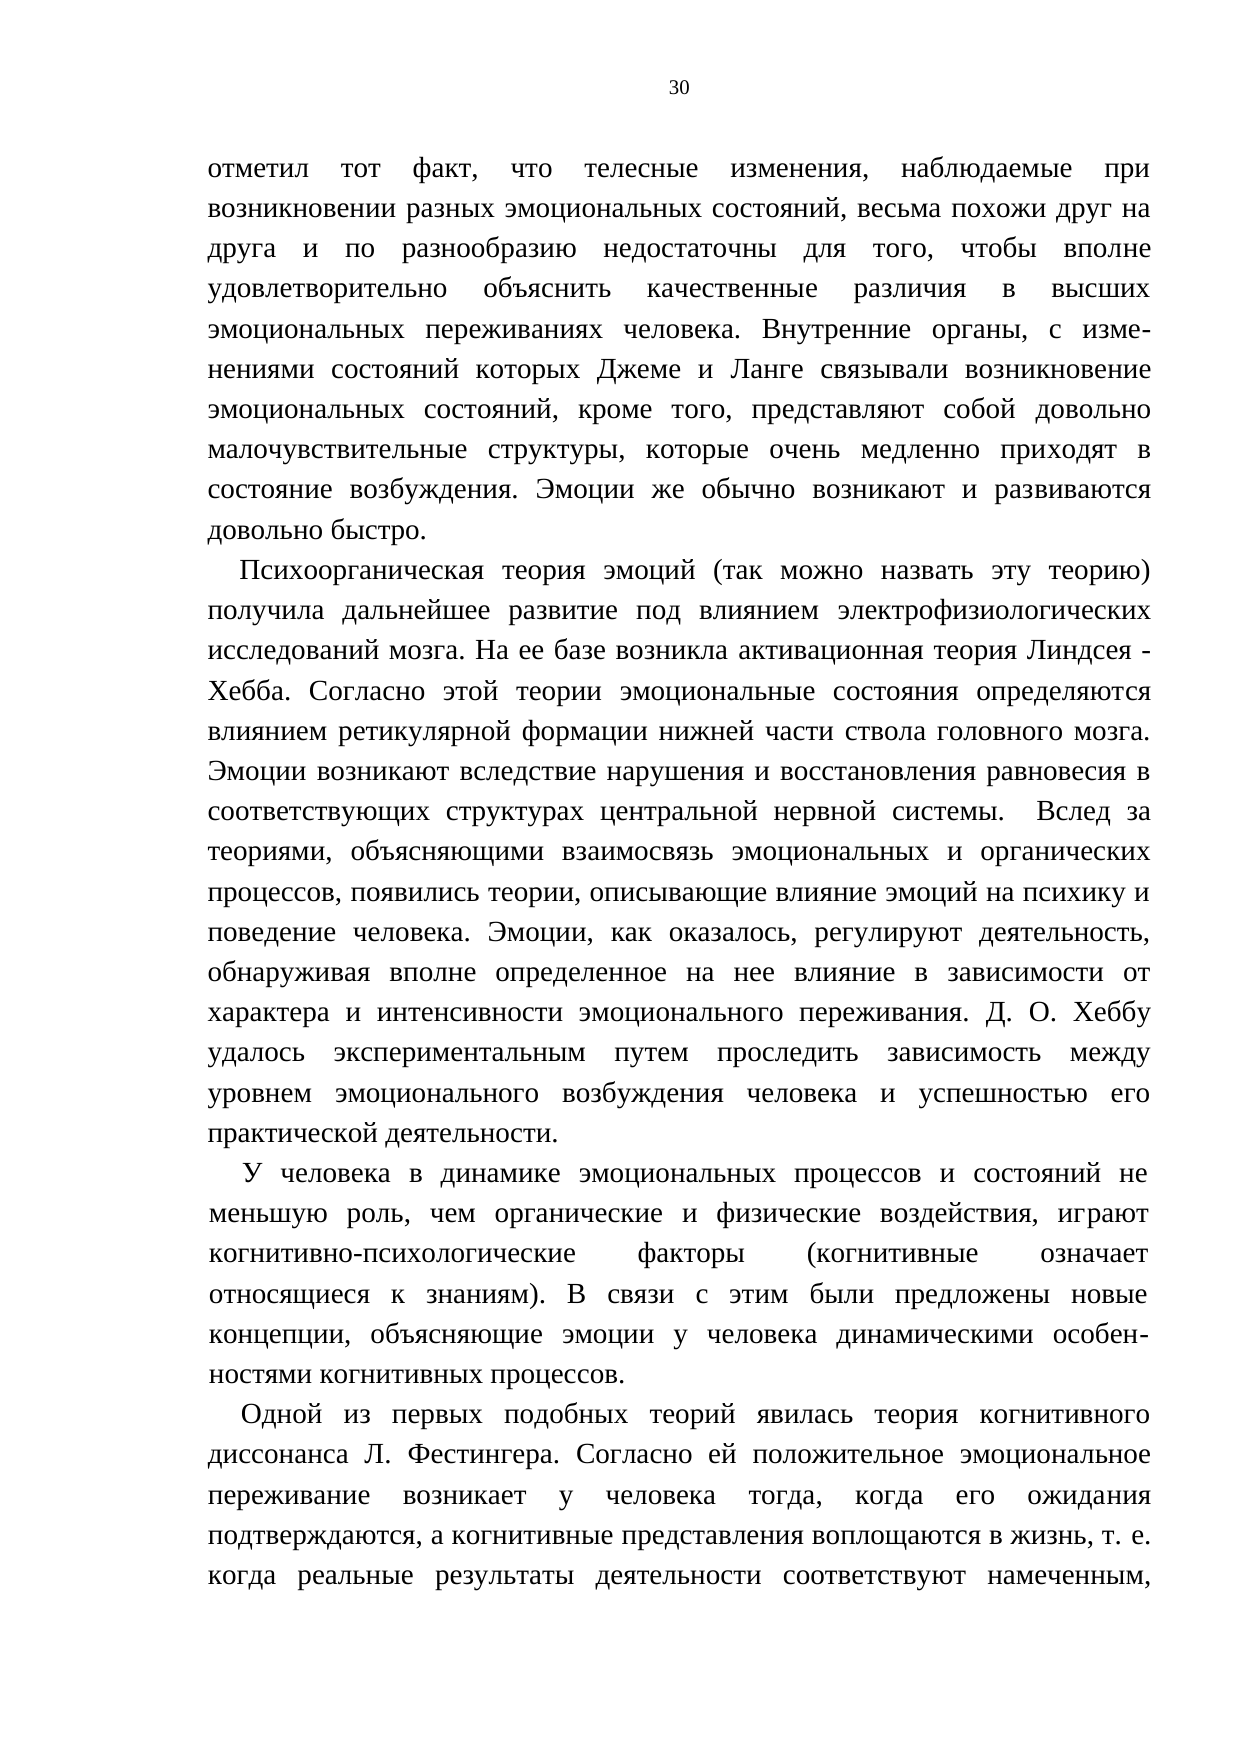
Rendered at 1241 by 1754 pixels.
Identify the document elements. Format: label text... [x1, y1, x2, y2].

text Психоорганическая теория эмоций (так можно назвать эту теорию) получила дальнейшее развитие под влиянием электрофизиологических исследований мозга. На ее базе возникла активационная теория Линдсея - Хебба. Согласно этой теории эмоциональные состояния определяются влиянием ретикулярной формации нижней части ствола головного мозга. Эмоции возникают вследствие нарушения и восстановления равновесия в соответствующих структурах центральной нервной системы. Вслед за теориями, объясняющими взаимосвязь эмоциональных и органических процессов, появились теории, описывающие влияние эмоций на психику и поведение человека. Эмоции, как оказалось, регулируют деятельность, обнаруживая вполне определенное на нее влияние в зависимости от характера и интенсивности эмоционального переживания. Д. О. Хеббу удалось экспериментальным путем проследить зависимость между уровнем эмоционального возбуждения человека и успешностью его практической деятельности. [207, 552, 1151, 1148]
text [208, 1396, 1151, 1591]
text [207, 150, 1151, 545]
text У человека в динамике эмоциональных процессов и состояний не меньшую роль, чем органические и физические воздействия, играют когнитивно-психологические факторы (когнитивные означает относящиеся к знаниям). В связи с этим были предложены новые концепции, объясняющие эмоции у человека динамическими особенностями когнитивных процессов. [209, 1155, 1149, 1390]
